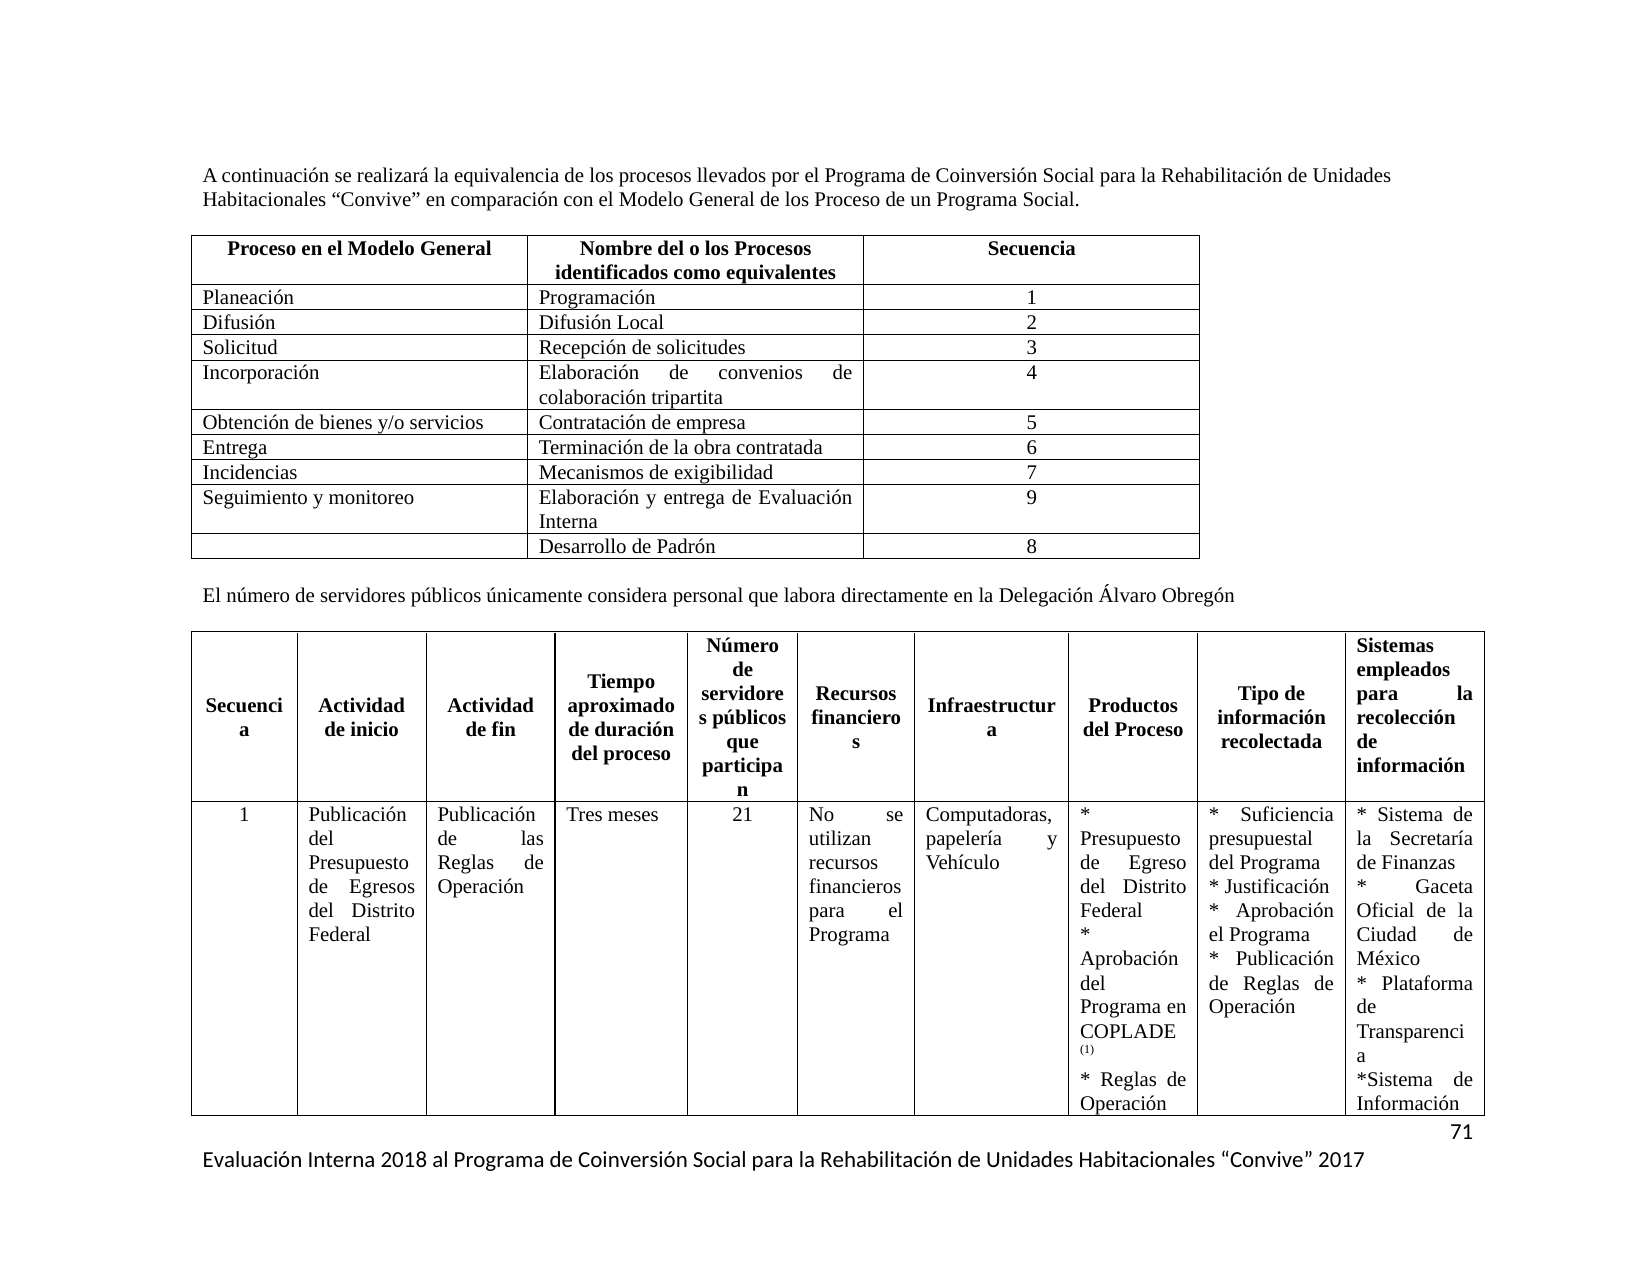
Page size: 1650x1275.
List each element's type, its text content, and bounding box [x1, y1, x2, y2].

table_cell Elaboración de convenios de colaboración tripartita [528, 361, 863, 409]
table_cell Elaboración y entrega de Evaluación Interna [528, 485, 863, 533]
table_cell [1198, 802, 1345, 1115]
table_cell Planeación [192, 285, 527, 309]
table_header Tipo de información recolectada [1198, 632, 1345, 801]
table_cell Tres meses [556, 802, 687, 1115]
table_cell Desarrollo de Padrón [528, 534, 863, 558]
table_header Infraestructura [915, 632, 1068, 801]
table_cell 9 [864, 485, 1199, 533]
table_cell Programación [528, 285, 863, 309]
table_header Secuencia [864, 236, 1199, 284]
table_cell Obtención de bienes y/o servicios [192, 410, 527, 434]
table_cell 4 [864, 361, 1199, 409]
table_header Productos del Proceso [1069, 632, 1197, 801]
table_header Secuencia [192, 632, 297, 801]
text A continuación se realizará la equivalencia de los procesos llevados por el Programa de Coinversión Social para la Rehabilitación de Unidades Habitacionales “Convive” en comparación con el Modelo General de los Proceso de un Programa Social. [202, 163, 1473, 211]
table_cell Solicitud [192, 335, 527, 359]
table_header Actividad de fin [427, 632, 555, 801]
table_header Tiempo aproximado de duración del proceso [556, 632, 687, 801]
table_cell 21 [688, 802, 797, 1115]
table_header Actividad de inicio [298, 632, 426, 801]
table_header Proceso en el Modelo General [192, 236, 527, 284]
table_cell 6 [864, 435, 1199, 459]
table_cell Difusión Local [528, 310, 863, 334]
table_cell 7 [864, 460, 1199, 484]
table_cell Incorporación [192, 361, 527, 409]
table_header Recursos financieros [798, 632, 914, 801]
table_cell 1 [192, 802, 297, 1115]
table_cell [427, 802, 554, 1115]
table_cell Recepción de solicitudes [528, 335, 863, 359]
table_cell Contratación de empresa [528, 410, 863, 434]
table_cell Difusión [192, 310, 527, 334]
table_cell Entrega [192, 435, 527, 459]
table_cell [915, 802, 1068, 1115]
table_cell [1346, 802, 1484, 1115]
table_cell 8 [864, 534, 1199, 558]
table_cell Incidencias [192, 460, 527, 484]
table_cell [298, 802, 426, 1115]
table_header Número de servidores públicos que participan [688, 632, 797, 801]
table_cell 5 [864, 410, 1199, 434]
table_cell Seguimiento y monitoreo [192, 485, 527, 533]
table_cell 2 [864, 310, 1199, 334]
table_cell 1 [864, 285, 1199, 309]
table_cell 3 [864, 335, 1199, 359]
table_header Sistemas empleados para la recolección de información [1346, 632, 1484, 801]
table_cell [1069, 802, 1197, 1115]
table_header Nombre del o los Procesos identificados como equivalentes [528, 236, 863, 284]
table_cell [192, 534, 527, 558]
text El número de servidores públicos únicamente considera personal que labora directamente en la Delegación Álvaro Obregón [202, 583, 1473, 607]
table_cell Terminación de la obra contratada [528, 435, 863, 459]
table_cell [798, 802, 914, 1115]
table_cell Mecanismos de exigibilidad [528, 460, 863, 484]
